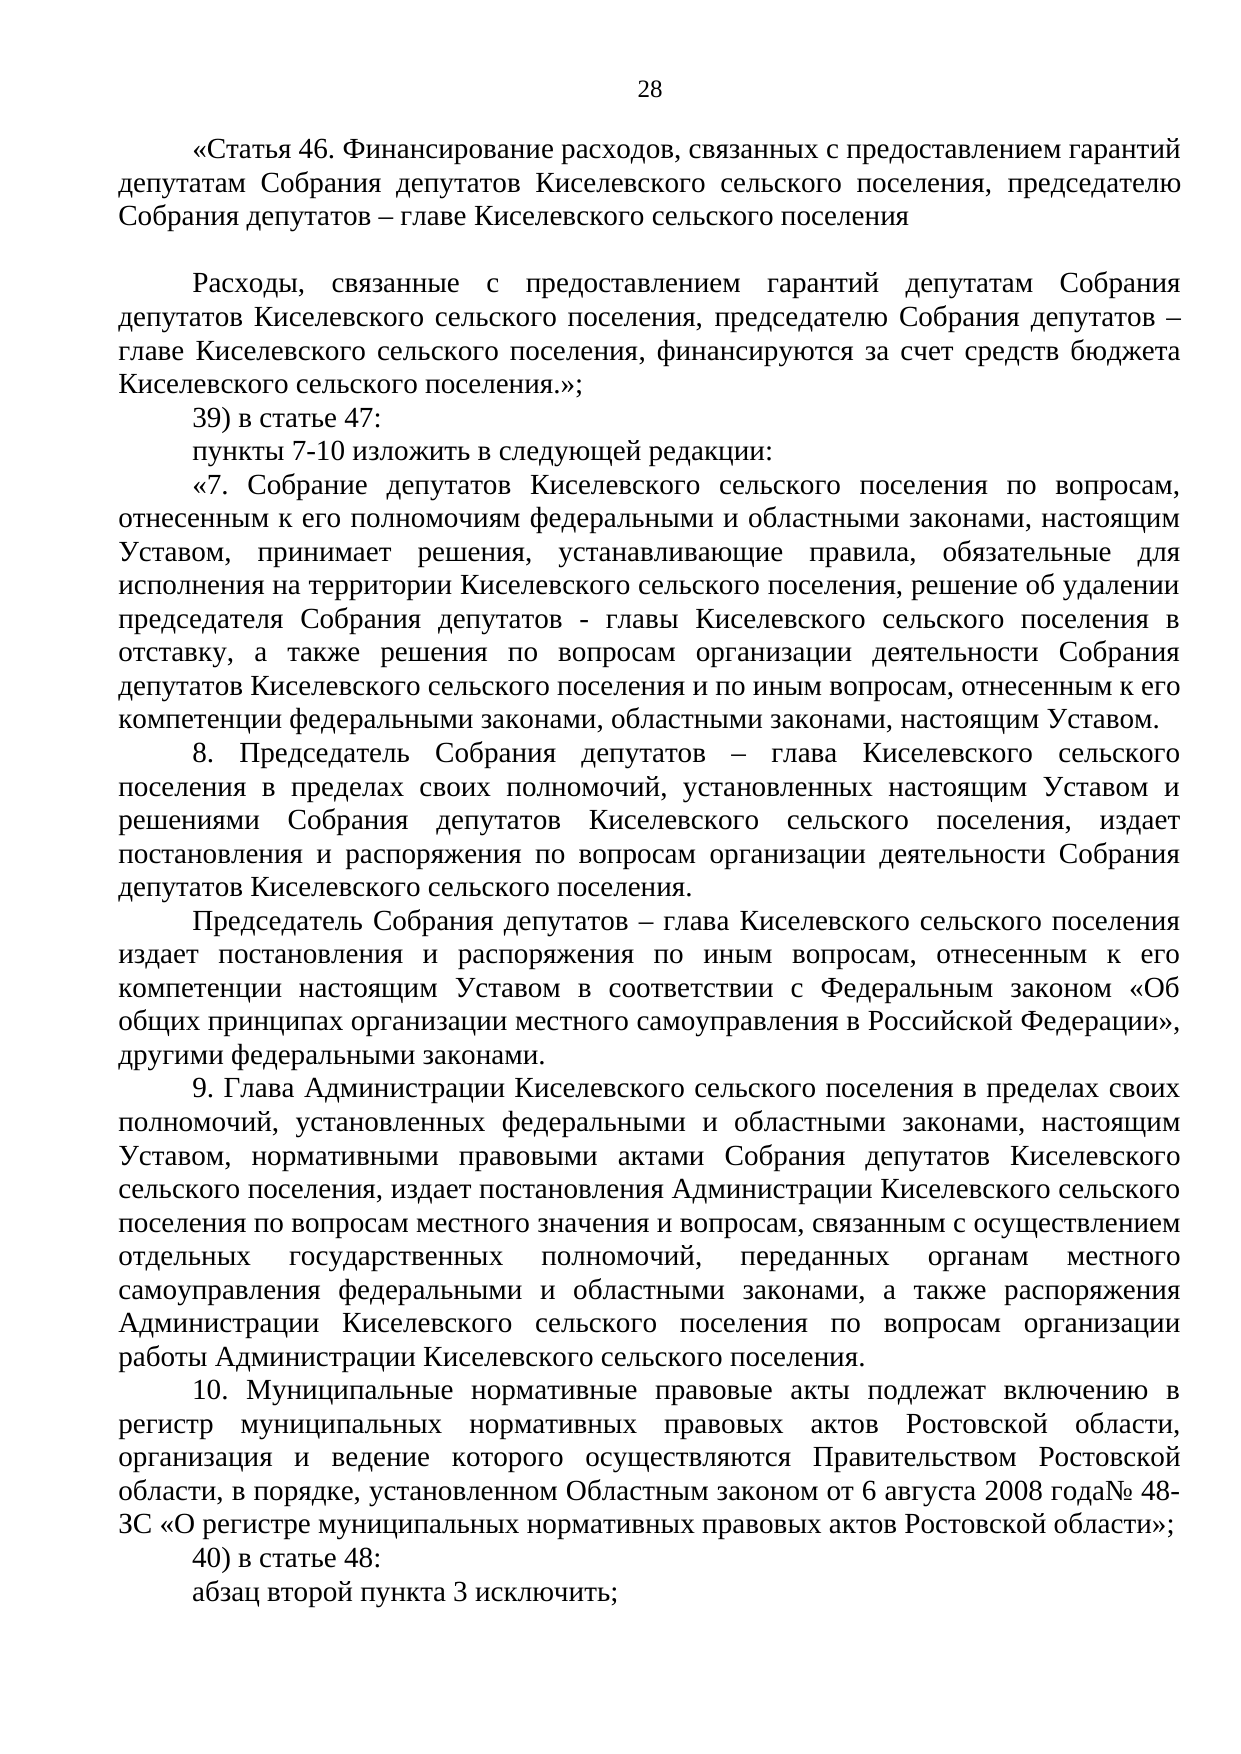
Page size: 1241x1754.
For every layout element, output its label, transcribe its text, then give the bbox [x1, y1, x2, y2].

text «Статья 46. Финансирование расходов, связанных с предоставлением гарантий депутатам Собрания депутатов Киселевского сельского поселения, председателю Собрания депутатов – главе Киселевского сельского поселения [118, 131, 1181, 232]
text 40) в статье 48: [118, 1540, 1181, 1574]
text Расходы, связанные с предоставлением гарантий депутатам Собрания депутатов Киселевского сельского поселения, председателю Собрания депутатов – главе Киселевского сельского поселения, финансируются за счет средств бюджета Киселевского сельского поселения.»; [118, 266, 1181, 400]
text 9. Глава Администрации Киселевского сельского поселения в пределах своих полномочий, установленных федеральными и областными законами, настоящим Уставом, нормативными правовыми актами Собрания депутатов Киселевского сельского поселения, издает постановления Администрации Киселевского сельского поселения по вопросам местного значения и вопросам, связанным с осуществлением отдельных государственных полномочий, переданных органам местного самоуправления федеральными и областными законами, а также распоряжения Администрации Киселевского сельского поселения по вопросам организации работы Администрации Киселевского сельского поселения. [118, 1071, 1181, 1372]
text абзац второй пункта 3 исключить; [118, 1574, 1181, 1607]
text пункты 7-10 изложить в следующей редакции: [118, 433, 1181, 467]
text «7. Собрание депутатов Киселевского сельского поселения по вопросам, отнесенным к его полномочиям федеральными и областными законами, настоящим Уставом, принимает решения, устанавливающие правила, обязательные для исполнения на территории Киселевского сельского поселения, решение об удалении председателя Собрания депутатов - главы Киселевского сельского поселения в отставку, а также решения по вопросам организации деятельности Собрания депутатов Киселевского сельского поселения и по иным вопросам, отнесенным к его компетенции федеральными законами, областными законами, настоящим Уставом. [118, 467, 1181, 735]
text Председатель Собрания депутатов – глава Киселевского сельского поселения издает постановления и распоряжения по иным вопросам, отнесенным к его компетенции настоящим Уставом в соответствии с Федеральным законом «Об общих принципах организации местного самоуправления в Российской Федерации», другими федеральными законами. [118, 903, 1181, 1071]
text 8. Председатель Собрания депутатов – глава Киселевского сельского поселения в пределах своих полномочий, установленных настоящим Уставом и решениями Собрания депутатов Киселевского сельского поселения, издает постановления и распоряжения по вопросам организации деятельности Собрания депутатов Киселевского сельского поселения. [118, 735, 1181, 903]
text 39) в статье 47: [118, 400, 1181, 433]
text 10. Муниципальные нормативные правовые акты подлежат включению в регистр муниципальных нормативных правовых актов Ростовской области, организация и ведение которого осуществляются Правительством Ростовской области, в порядке, установленном Областным законом от 6 августа 2008 года№ 48-ЗС «О регистре муниципальных нормативных правовых актов Ростовской области»; [118, 1372, 1181, 1540]
